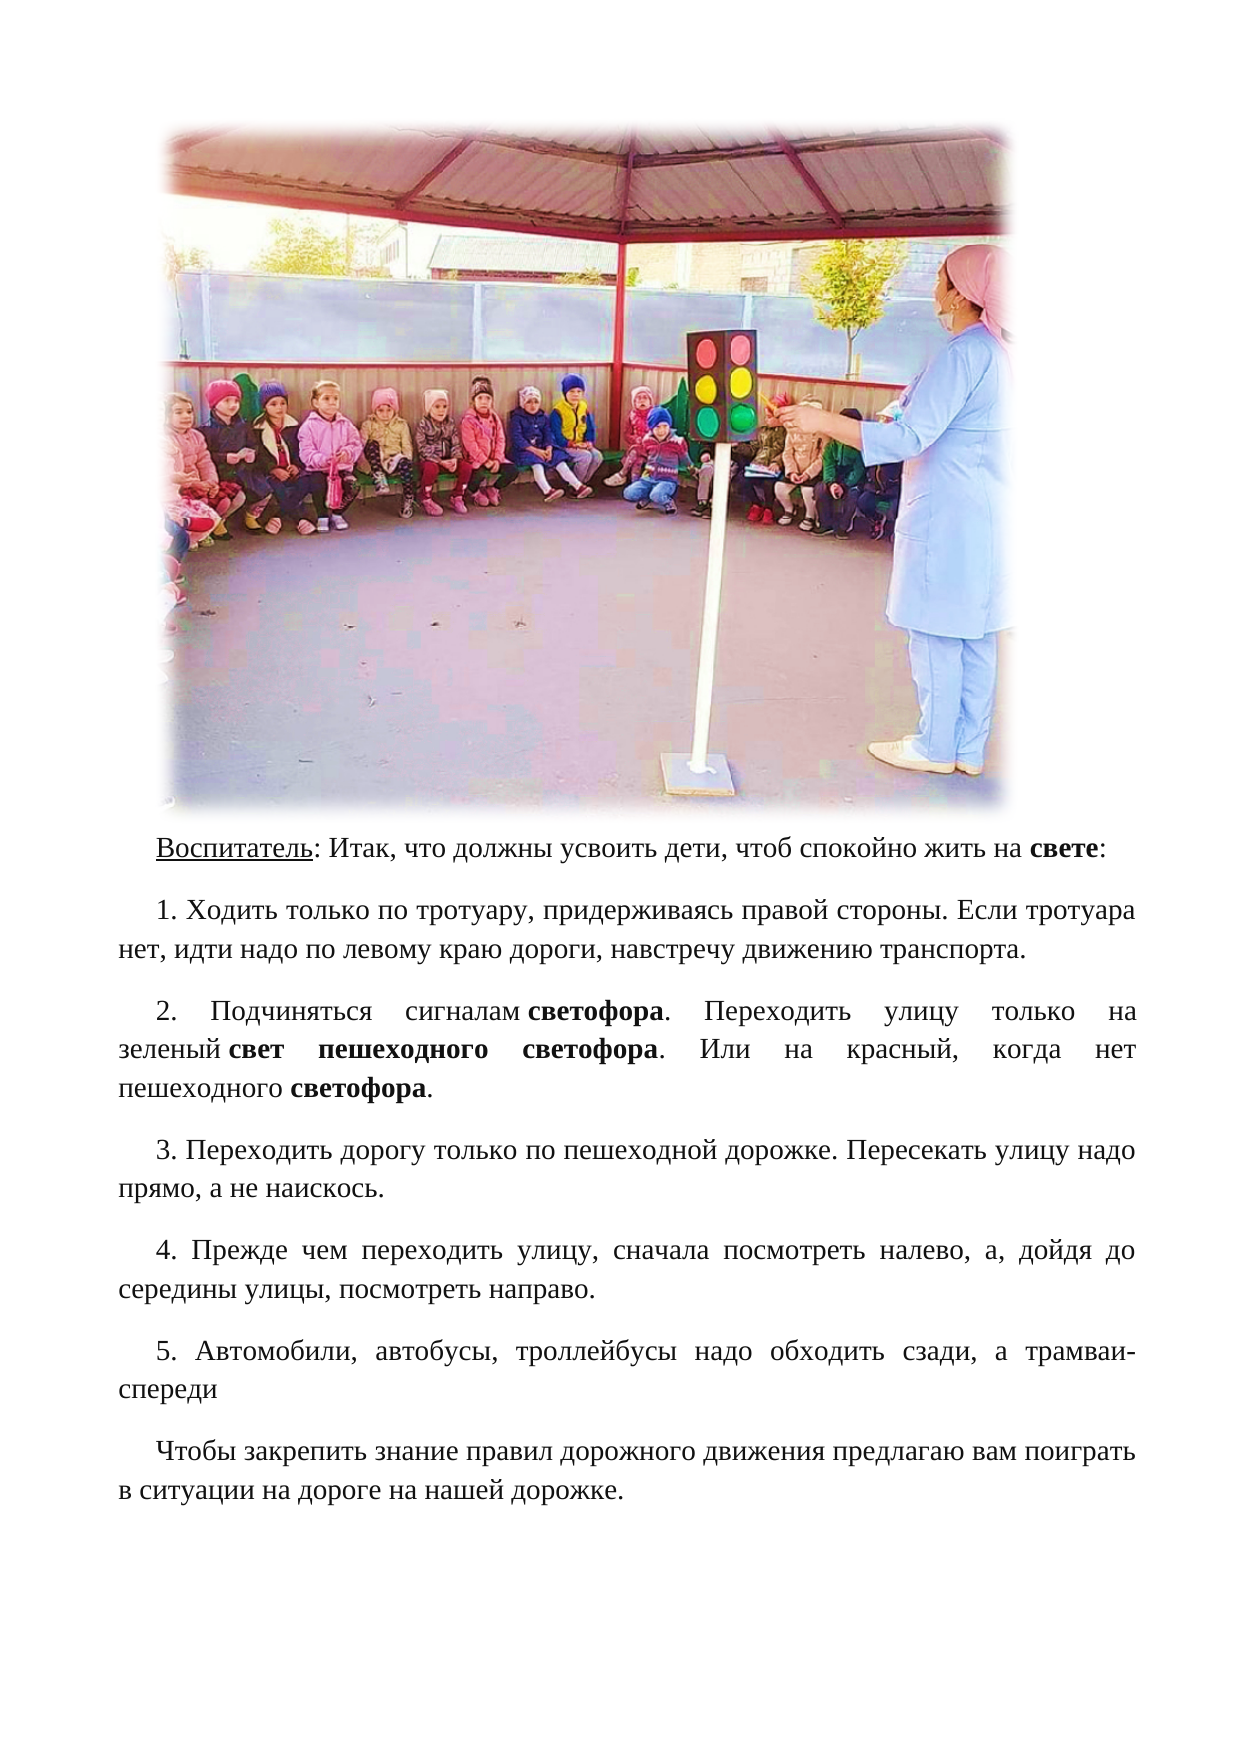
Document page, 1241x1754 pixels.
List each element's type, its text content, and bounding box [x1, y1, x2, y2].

text Воспитатель: Итак, что должны усвоить дети, чтоб спокойно жить на свете: [118, 830, 1137, 864]
picture [184, 147, 990, 796]
text Чтобы закрепить знание правил дорожного движения предлагаю вам поиграть в ситуации на дороге на нашей дорожке. [118, 1433, 1137, 1506]
text 5. Автомобили, автобусы, троллейбусы надо обходить сзади, а трамваи- спереди [118, 1333, 1137, 1405]
text 3. Переходить дорогу только по пешеходной дорожке. Пересекать улицу надо прямо, а не наискось. [118, 1132, 1137, 1204]
text 2. Подчиняться сигналам светофора. Переходить улицу только на зеленый свет пешеходного светофора. Или на красный, когда нет пешеходного светофора. [118, 993, 1137, 1103]
text 4. Прежде чем переходить улицу, сначала посмотреть налево, а, дойдя до середины улицы, посмотреть направо. [118, 1232, 1137, 1304]
text 1. Ходить только по тротуару, придерживаясь правой стороны. Если тротуара нет, идти надо по левому краю дороги, навстречу движению транспорта. [118, 892, 1137, 964]
